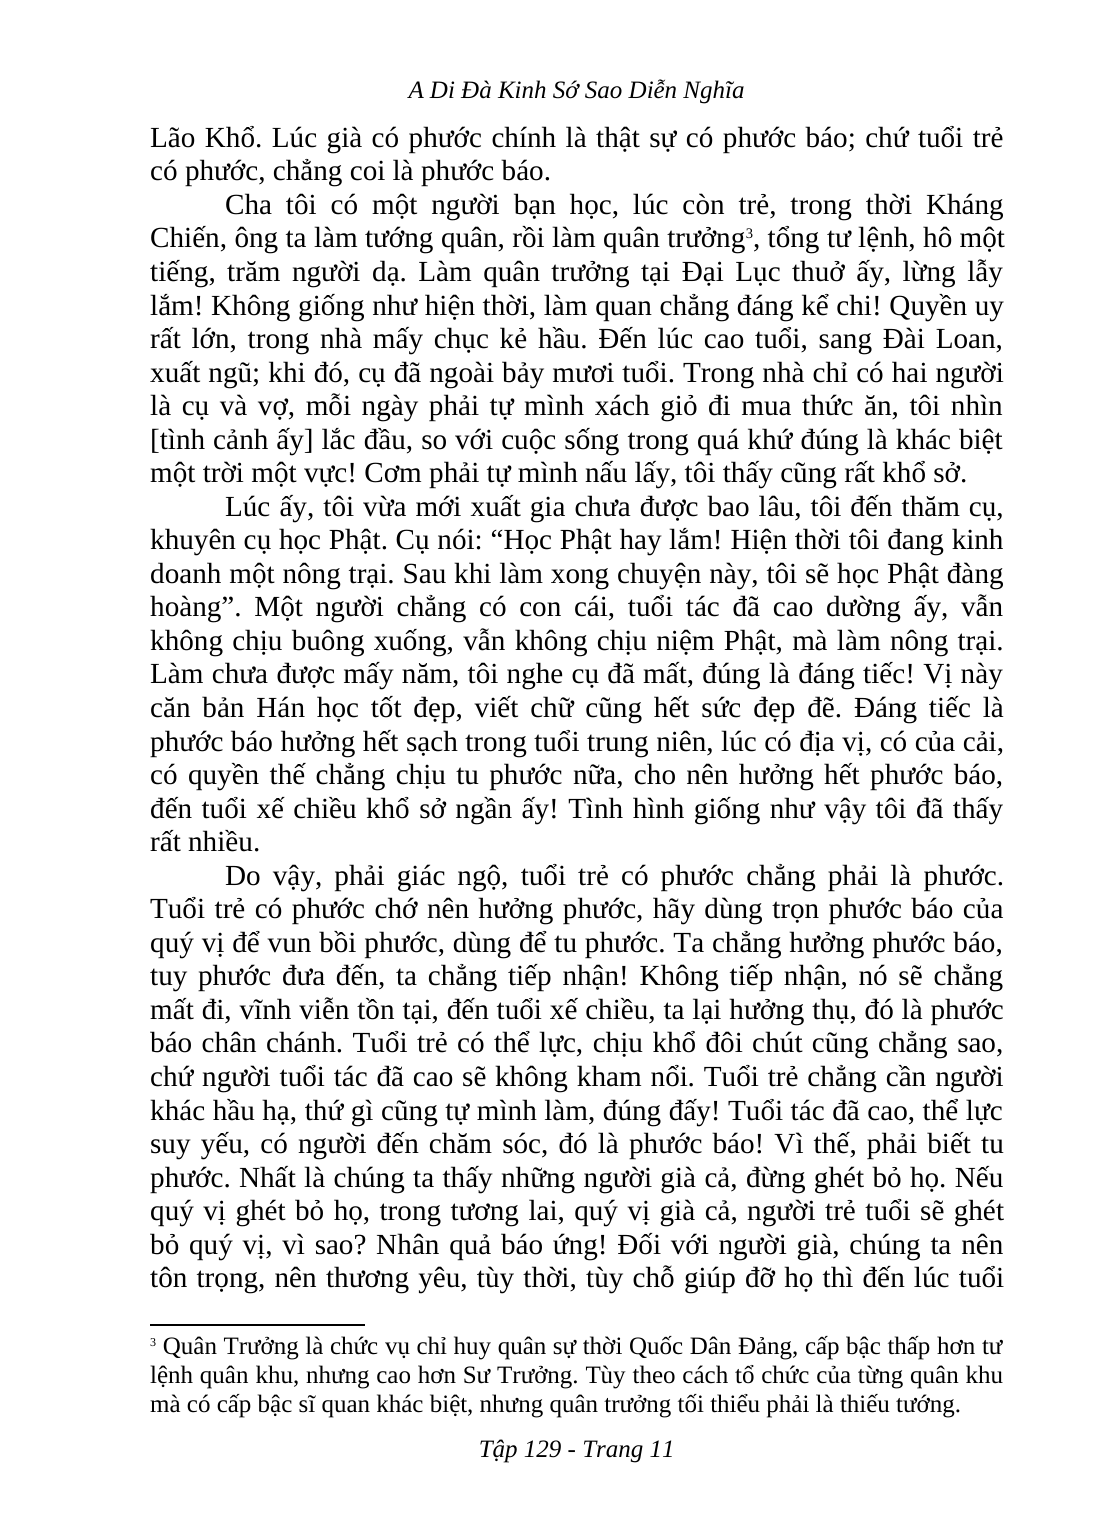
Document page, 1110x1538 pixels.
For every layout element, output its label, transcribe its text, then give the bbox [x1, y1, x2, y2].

text Lúc ấy, tôi vừa mới xuất gia chưa được bao lâu, tôi đến thăm cụ, khuyên cụ học Phật. Cụ nói: “Học Phật hay lắm! Hiện thời tôi đang kinh doanh một nông trại. Sau khi làm xong chuyện này, tôi sẽ học Phật đàng hoàng”. Một người chẳng có con cái, tuổi tác đã cao dường ấy, vẫn không chịu buông xuống, vẫn không chịu niệm Phật, mà làm nông trại. Làm chưa được mấy năm, tôi nghe cụ đã mất, đúng là đáng tiếc! Vị này căn bản Hán học tốt đẹp, viết chữ cũng hết sức đẹp đẽ. Đáng tiếc là phước báo hưởng hết sạch trong tuổi trung niên, lúc có địa vị, có của cải, có quyền thế chẳng chịu tu phước nữa, cho nên hưởng hết phước báo, đến tuổi xế chiều khổ sở ngần ấy! Tình hình giống như vậy tôi đã thấy rất nhiều. [150, 489, 1005, 858]
text Cha tôi có một người bạn học, lúc còn trẻ, trong thời Kháng Chiến, ông ta làm tướng quân, rồi làm quân trưởng, tổng tư lệnh, hô một tiếng, trăm người dạ. Làm quân trưởng tại Đại Lục thuở ấy, lừng lẫy lắm! Không giống như hiện thời, làm quan chẳng đáng kể chi! Quyền uy rất lớn, trong nhà mấy chục kẻ hầu. Đến lúc cao tuổi, sang Đài Loan, xuất ngũ; khi đó, cụ đã ngoài bảy mươi tuổi. Trong nhà chỉ có hai người là cụ và vợ, mỗi ngày phải tự mình xách giỏ đi mua thức ăn, tôi nhìn [tình cảnh ấy] lắc đầu, so với cuộc sống trong quá khứ đúng là khác biệt một trời một vực! Cơm phải tự mình nấu lấy, tôi thấy cũng rất khổ sở. [150, 187, 1005, 489]
